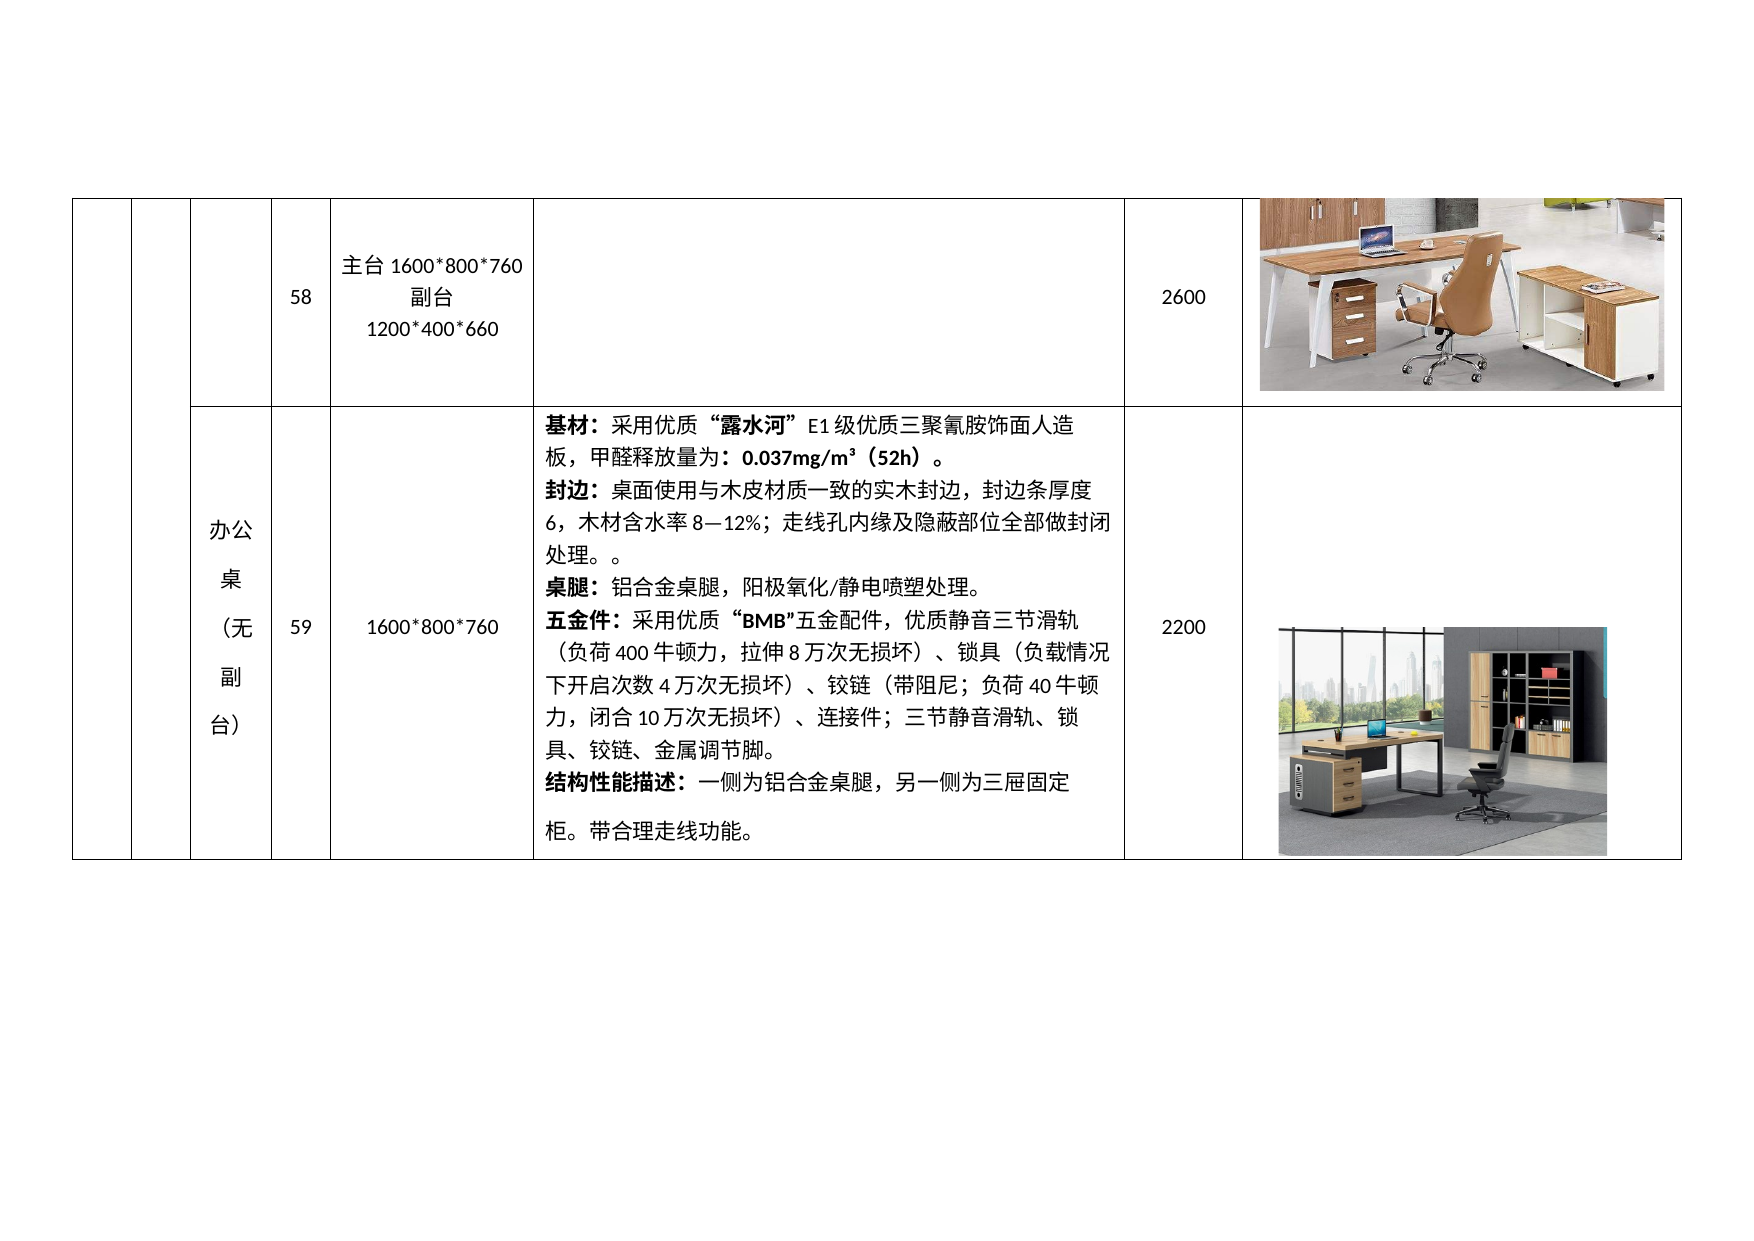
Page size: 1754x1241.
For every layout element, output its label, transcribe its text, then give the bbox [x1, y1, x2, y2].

table_cell 基材：采用优质“露水河”E1级优质三聚氰胺饰面人造板，甲醛释放量为：0.037mg/m³（52h）。 封边：桌面使用与木皮材质一致的实木封边，封边条厚度6，木材含水率8—12%；走线孔内缘及隐蔽部位全部做封闭处理。。 桌腿：铝合金桌腿，阳极氧化/静电喷塑处理。 五金件：采用优质“BMB”五金配件，优质静音三节滑轨（负荷400牛顿力，拉伸8万次无损坏）、锁具（负载情况下开启次数4万次无损坏）、铰链（带阻尼；负荷40牛顿力，闭合10万次无损坏）、连接件；三节静音滑轨、锁具、铰链、金属调节脚。 结构性能描述：一侧为铝合金桌腿，另一侧为三屉固定柜。带合理走线功能。 [534, 407, 1124, 858]
table_cell 59 [272, 407, 330, 858]
picture [1259, 198, 1665, 391]
table_cell 58 [272, 199, 330, 406]
table_cell [1243, 199, 1681, 406]
table_cell 办公桌（无副台） [191, 407, 271, 858]
picture [1278, 627, 1608, 856]
table_cell 1600*800*760 [331, 407, 533, 858]
table_cell 主台1600*800*760 副台 1200*400*660 [331, 199, 533, 406]
table_cell [1243, 407, 1681, 858]
table_cell 2200 [1125, 407, 1242, 858]
table_cell 2600 [1125, 199, 1242, 406]
